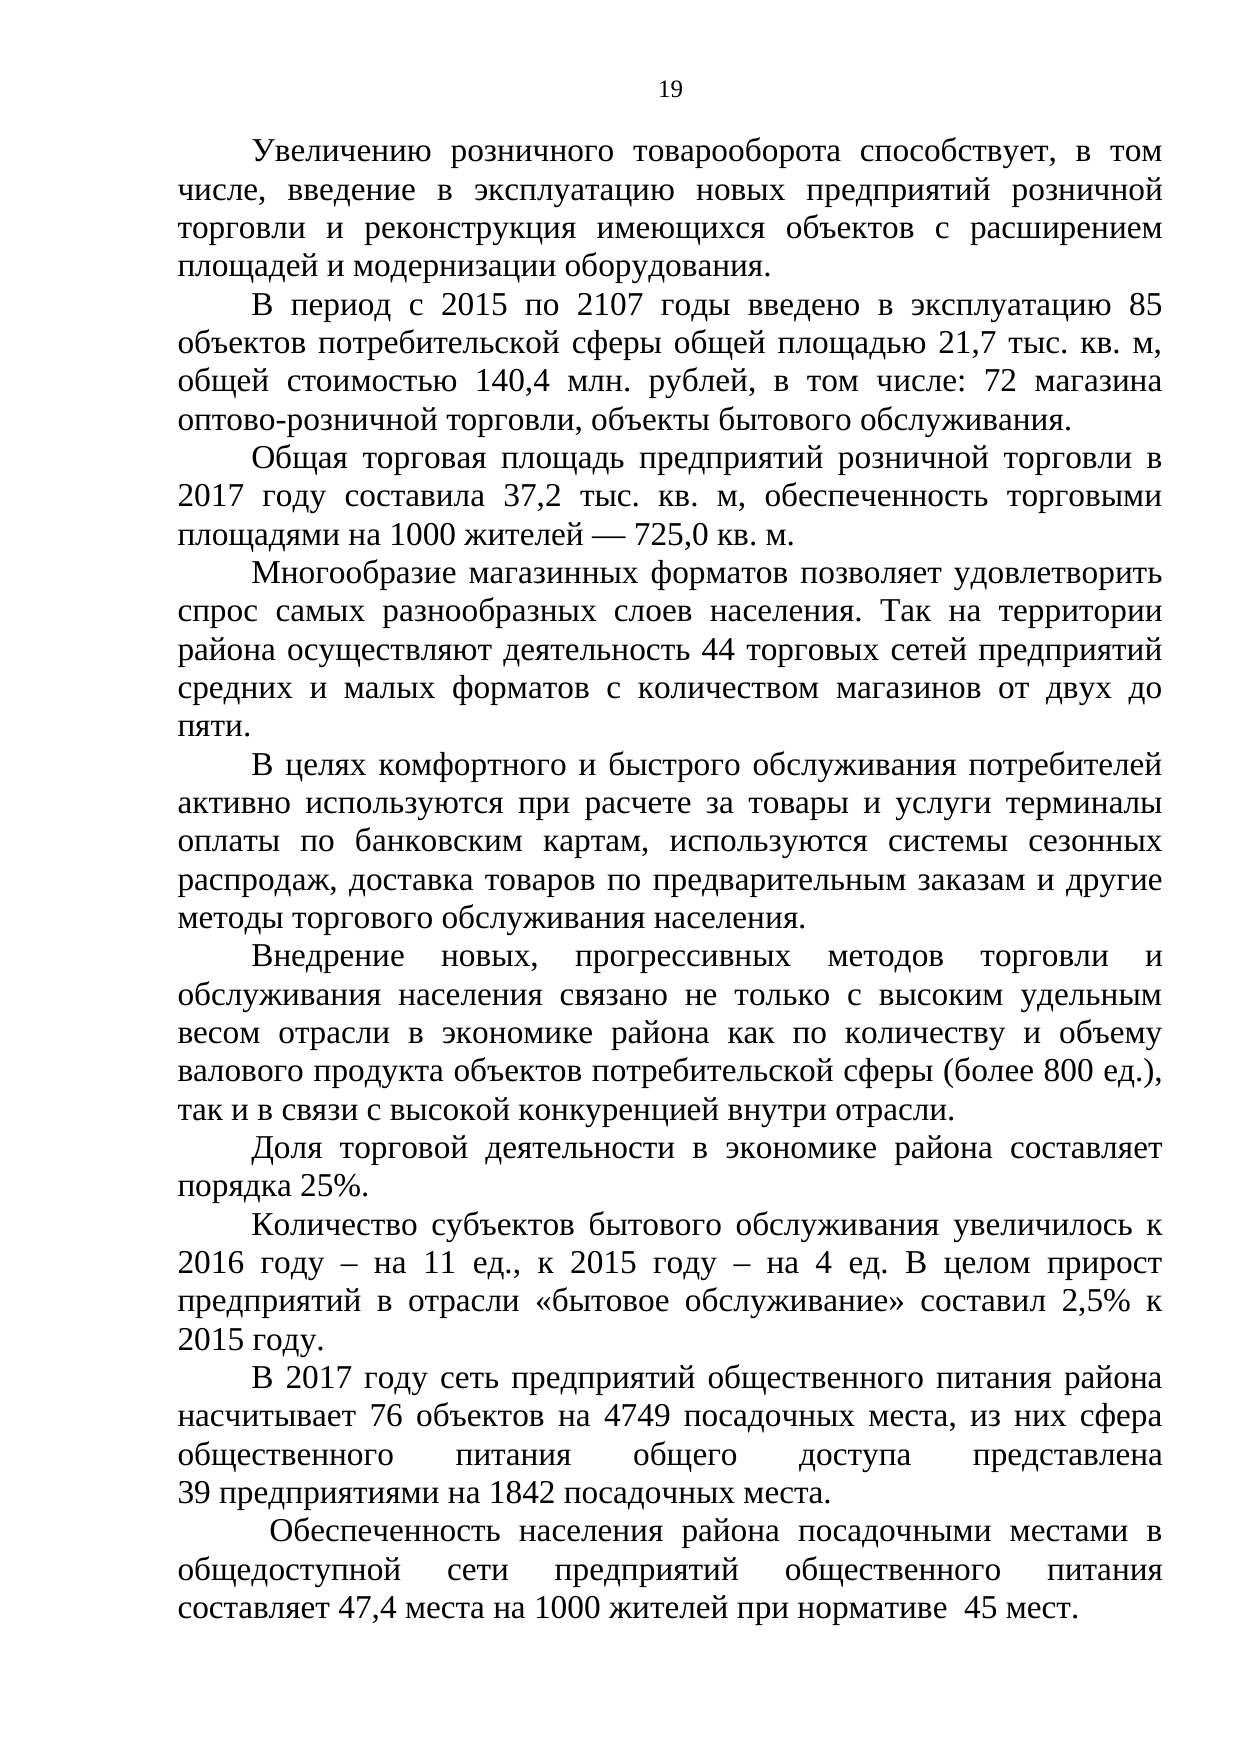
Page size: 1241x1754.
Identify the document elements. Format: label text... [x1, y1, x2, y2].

text В 2017 году сеть предприятий общественного питания района насчитывает 76 объектов на 4749 посадочных места, из них сфера общественного питания общего доступа представлена 39 предприятиями на 1842 посадочных места. [177, 1357, 1163, 1511]
text Обеспеченность населения района посадочными местами в общедоступной сети предприятий общественного питания составляет 47,4 места на 1000 жителей при нормативе 45 мест. [177, 1511, 1163, 1626]
text Общая торговая площадь предприятий розничной торговли в 2017 году составила 37,2 тыс. кв. м, обеспеченность торговыми площадями на 1000 жителей — 725,0 кв. м. [177, 437, 1163, 552]
text Увеличению розничного товарооборота способствует, в том числе, введение в эксплуатацию новых предприятий розничной торговли и реконструкция имеющихся объектов с расширением площадей и модернизации оборудования. [177, 131, 1163, 284]
text Многообразие магазинных форматов позволяет удовлетворить спрос самых разнообразных слоев населения. Так на территории района осуществляют деятельность 44 торговых сетей предприятий средних и малых форматов с количеством магазинов от двух до пяти. [177, 552, 1163, 744]
text Внедрение новых, прогрессивных методов торговли и обслуживания населения связано не только с высоким удельным весом отрасли в экономике района как по количеству и объему валового продукта объектов потребительской сферы (более 800 ед.), так и в связи с высокой конкуренцией внутри отрасли. [177, 936, 1163, 1127]
text В целях комфортного и быстрого обслуживания потребителей активно используются при расчете за товары и услуги терминалы оплаты по банковским картам, используются системы сезонных распродаж, доставка товаров по предварительным заказам и другие методы торгового обслуживания населения. [177, 744, 1163, 936]
text Доля торговой деятельности в экономике района составляет порядка 25%. [177, 1127, 1163, 1204]
text В период с 2015 по 2107 годы введено в эксплуатацию 85 объектов потребительской сферы общей площадью 21,7 тыс. кв. м, общей стоимостью 140,4 млн. рублей, в том числе: 72 магазина оптово-розничной торговли, объекты бытового обслуживания. [177, 284, 1163, 437]
text Количество субъектов бытового обслуживания увеличилось к 2016 году – на 11 ед., к 2015 году – на 4 ед. В целом прирост предприятий в отрасли «бытовое обслуживание» составил 2,5% к 2015 году. [177, 1204, 1163, 1357]
